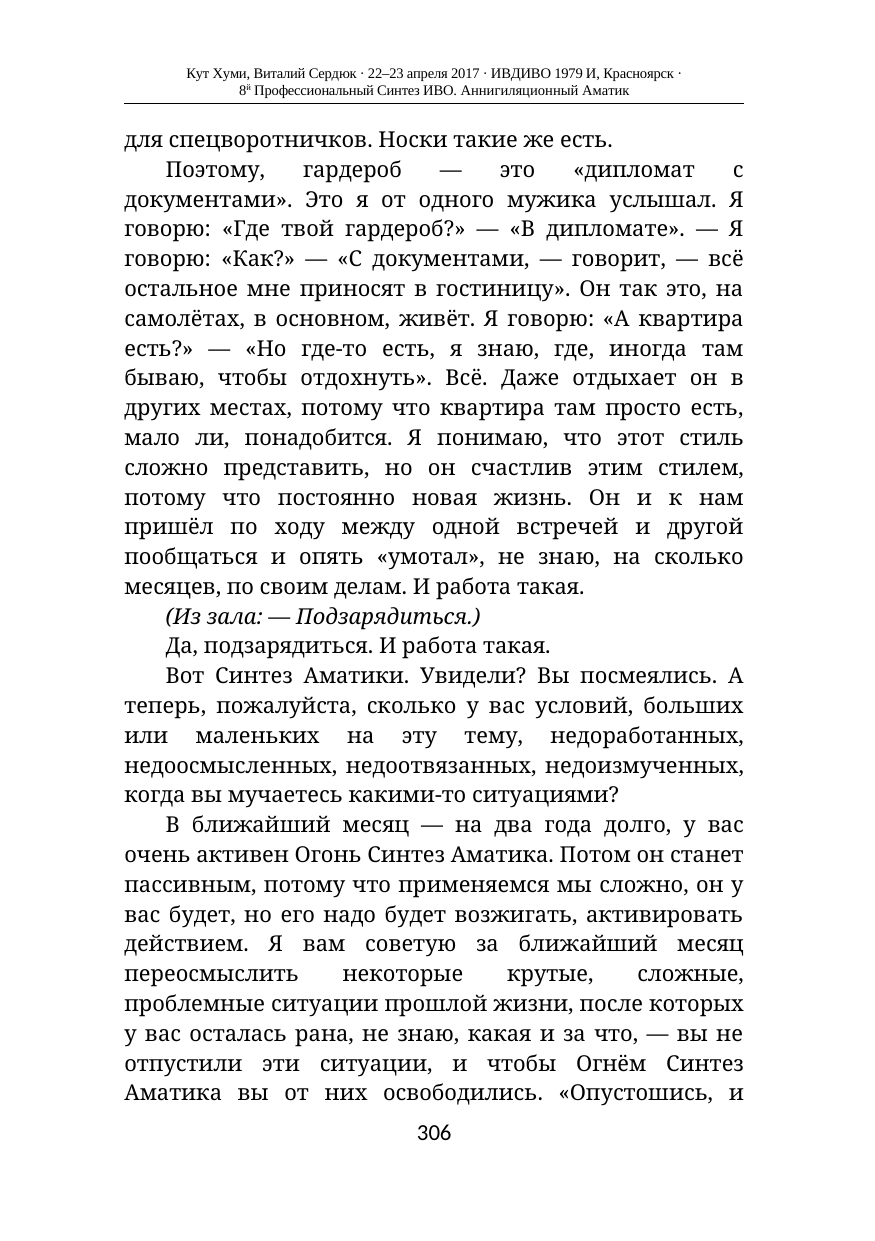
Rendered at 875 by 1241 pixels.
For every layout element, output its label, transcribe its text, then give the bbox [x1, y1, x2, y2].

text Поэтому, гардероб — это «дипломат с документами». Это я от одного мужика услышал. Я говорю: «Где твой гардероб?» — «В дипломате». — Я говорю: «Как?» — «С документами, — говорит, — всё остальное мне приносят в гостиницу». Он так это, на самолётах, в основном, живёт. Я говорю: «А квартира есть?» — «Но где-то есть, я знаю, где, иногда там бываю, чтобы отдохнуть». Всё. Даже отдыхает он в других местах, потому что квартира там просто есть, мало ли, понадобится. Я понимаю, что этот стиль сложно представить, но он счастлив этим стилем, потому что постоянно новая жизнь. Он и к нам пришёл по ходу между одной встречей и другой пообщаться и опять «умотал», не знаю, на сколько месяцев, по своим делам. И работа такая. [124, 154, 744, 601]
text Вот Синтез Аматики. Увидели? Вы посмеялись. А теперь, пожалуйста, сколько у вас условий, больших или маленьких на эту тему, недоработанных, недоосмысленных, недоотвязанных, недоизмученных, когда вы мучаетесь какими-то ситуациями? [124, 660, 744, 809]
text (Из зала: — Подзарядиться.) [124, 601, 744, 631]
text Да, подзарядиться. И работа такая. [124, 631, 744, 660]
